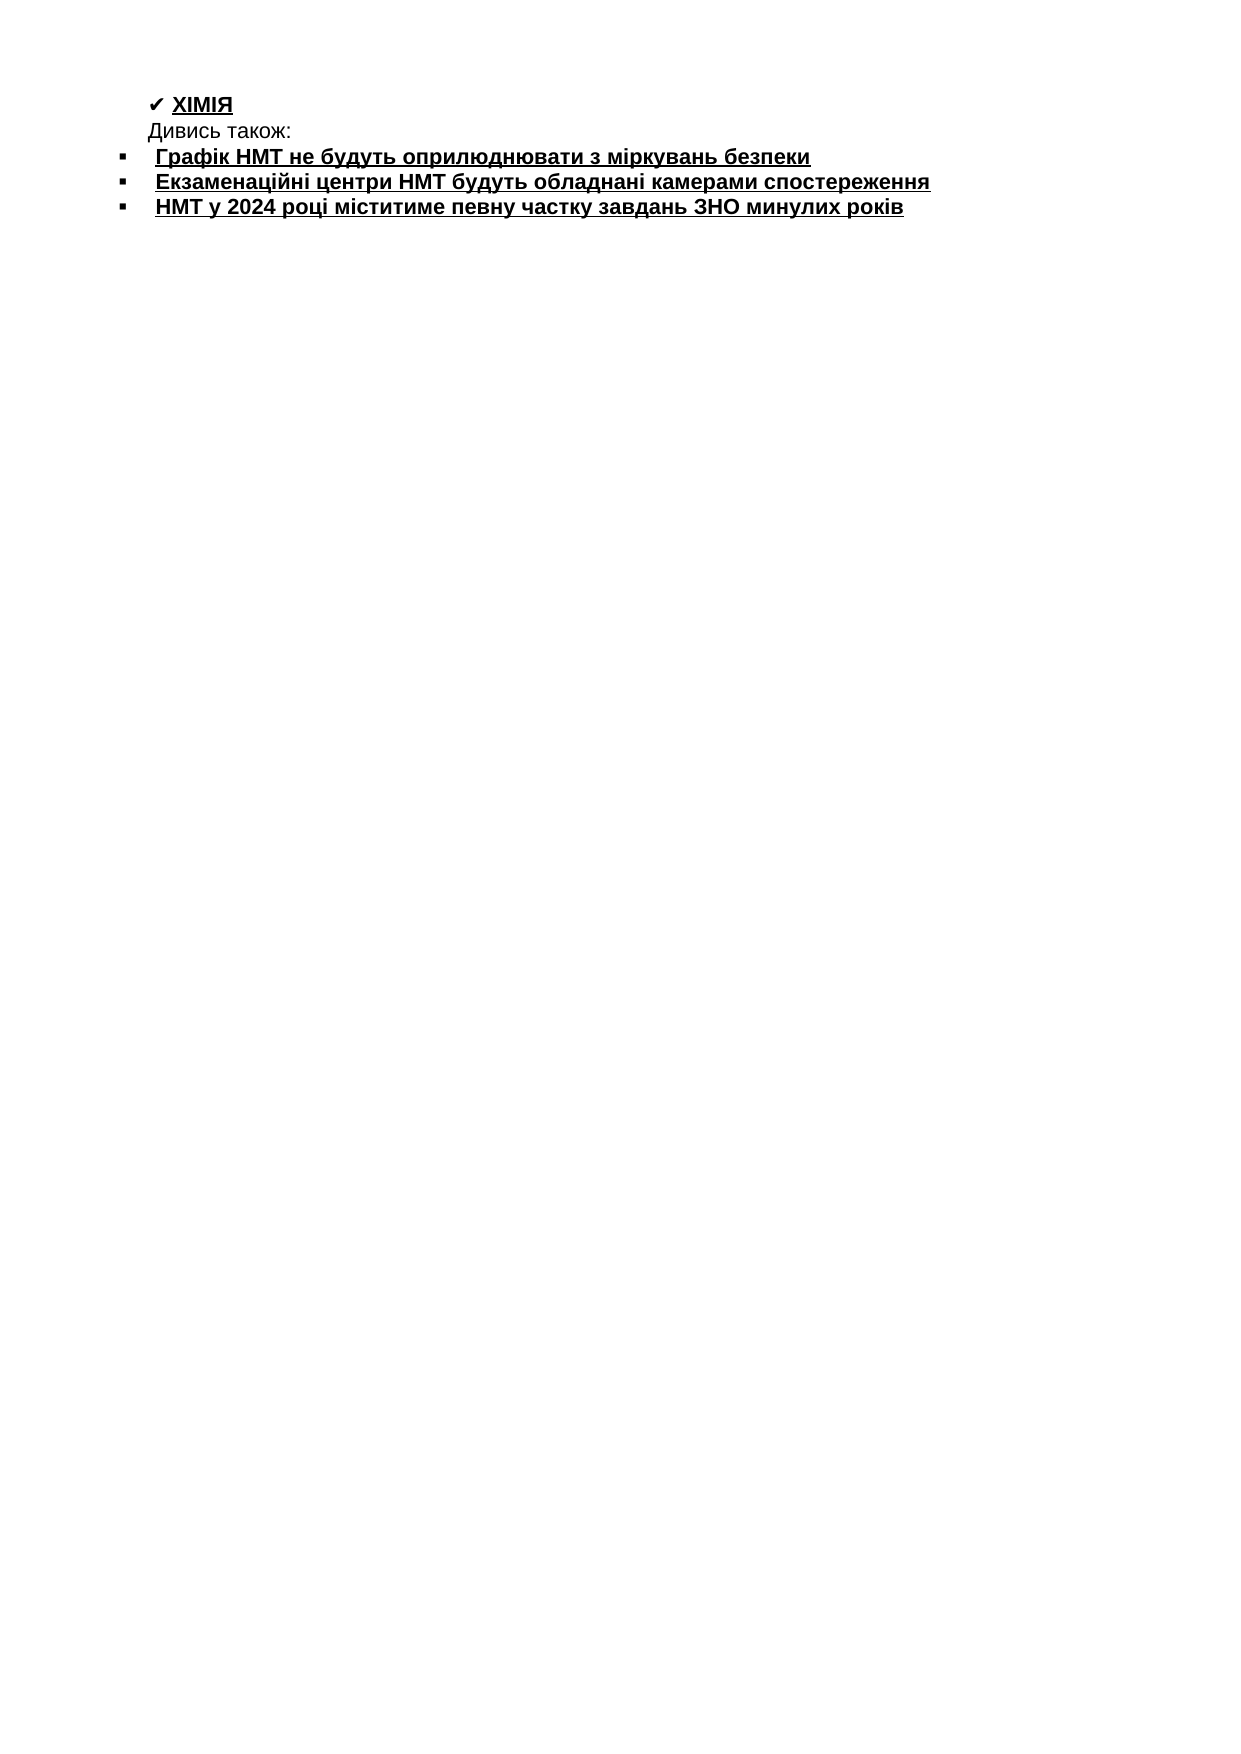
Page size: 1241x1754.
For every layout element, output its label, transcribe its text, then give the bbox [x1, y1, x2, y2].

text ✔ ХІМІЯ [148, 88, 1152, 118]
list НМТ у 2024 році міститиме певну частку завдань ЗНО минулих років [118, 194, 1152, 219]
list Екзаменаційні центри НМТ будуть обладнані камерами спостереження [118, 169, 1152, 194]
list Графік НМТ не будуть оприлюднювати з міркувань безпеки [118, 143, 1152, 169]
text Дивись також: [148, 118, 1152, 143]
